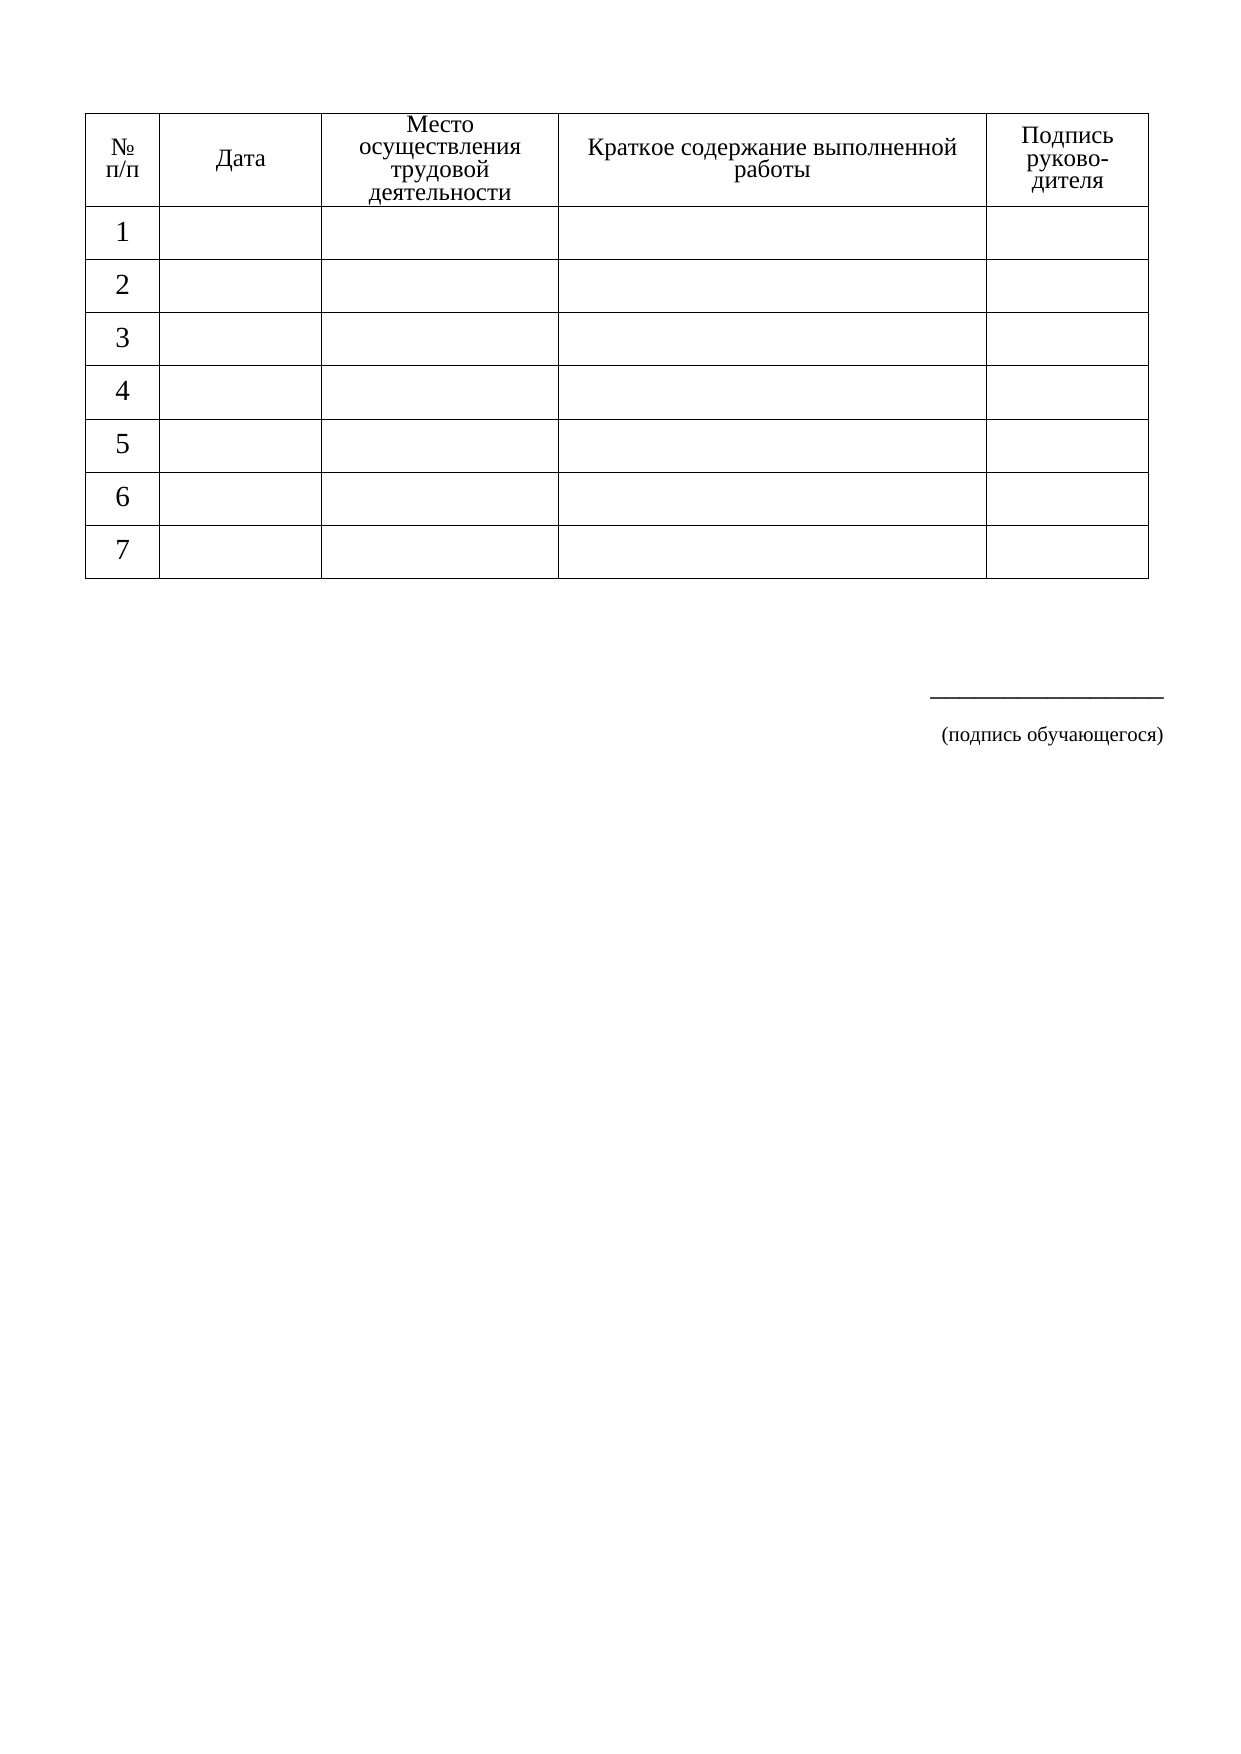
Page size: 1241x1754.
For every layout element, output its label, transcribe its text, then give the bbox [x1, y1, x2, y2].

table_cell [160, 207, 321, 259]
table_cell [322, 420, 558, 472]
table_cell [160, 473, 321, 525]
table_cell [322, 207, 558, 259]
table_cell [559, 260, 986, 312]
table_cell 6 [86, 473, 159, 525]
table_cell [322, 526, 558, 578]
table_cell [160, 420, 321, 472]
table_cell [987, 260, 1148, 312]
table_cell [987, 313, 1148, 365]
table_cell [559, 207, 986, 259]
table_cell 5 [86, 420, 159, 472]
table_cell [160, 313, 321, 365]
table_cell [322, 313, 558, 365]
table_header Краткое содержание выполненной работы [559, 114, 986, 206]
table_header № п/п [86, 114, 159, 206]
text (подпись обучающегося) [118, 722, 1163, 746]
table_cell [322, 366, 558, 418]
table_cell 1 [86, 207, 159, 259]
table_cell 3 [86, 313, 159, 365]
table_cell 7 [86, 526, 159, 578]
table_cell [987, 366, 1148, 418]
table_header Дата [160, 114, 321, 206]
table_cell [987, 207, 1148, 259]
table_cell [559, 420, 986, 472]
table_header Подпись руково-дителя [987, 114, 1148, 206]
table_cell [559, 313, 986, 365]
table_cell [987, 473, 1148, 525]
table_cell [160, 526, 321, 578]
table_cell [559, 526, 986, 578]
text ________________ [118, 674, 1163, 701]
table_header Место осуществления трудовой деятельности [322, 114, 558, 206]
table_cell [322, 473, 558, 525]
table_cell [160, 366, 321, 418]
table_cell [987, 526, 1148, 578]
table_cell [559, 366, 986, 418]
table_cell [559, 473, 986, 525]
table_cell 4 [86, 366, 159, 418]
table_cell [987, 420, 1148, 472]
table_cell [160, 260, 321, 312]
table_cell [322, 260, 558, 312]
table_cell 2 [86, 260, 159, 312]
